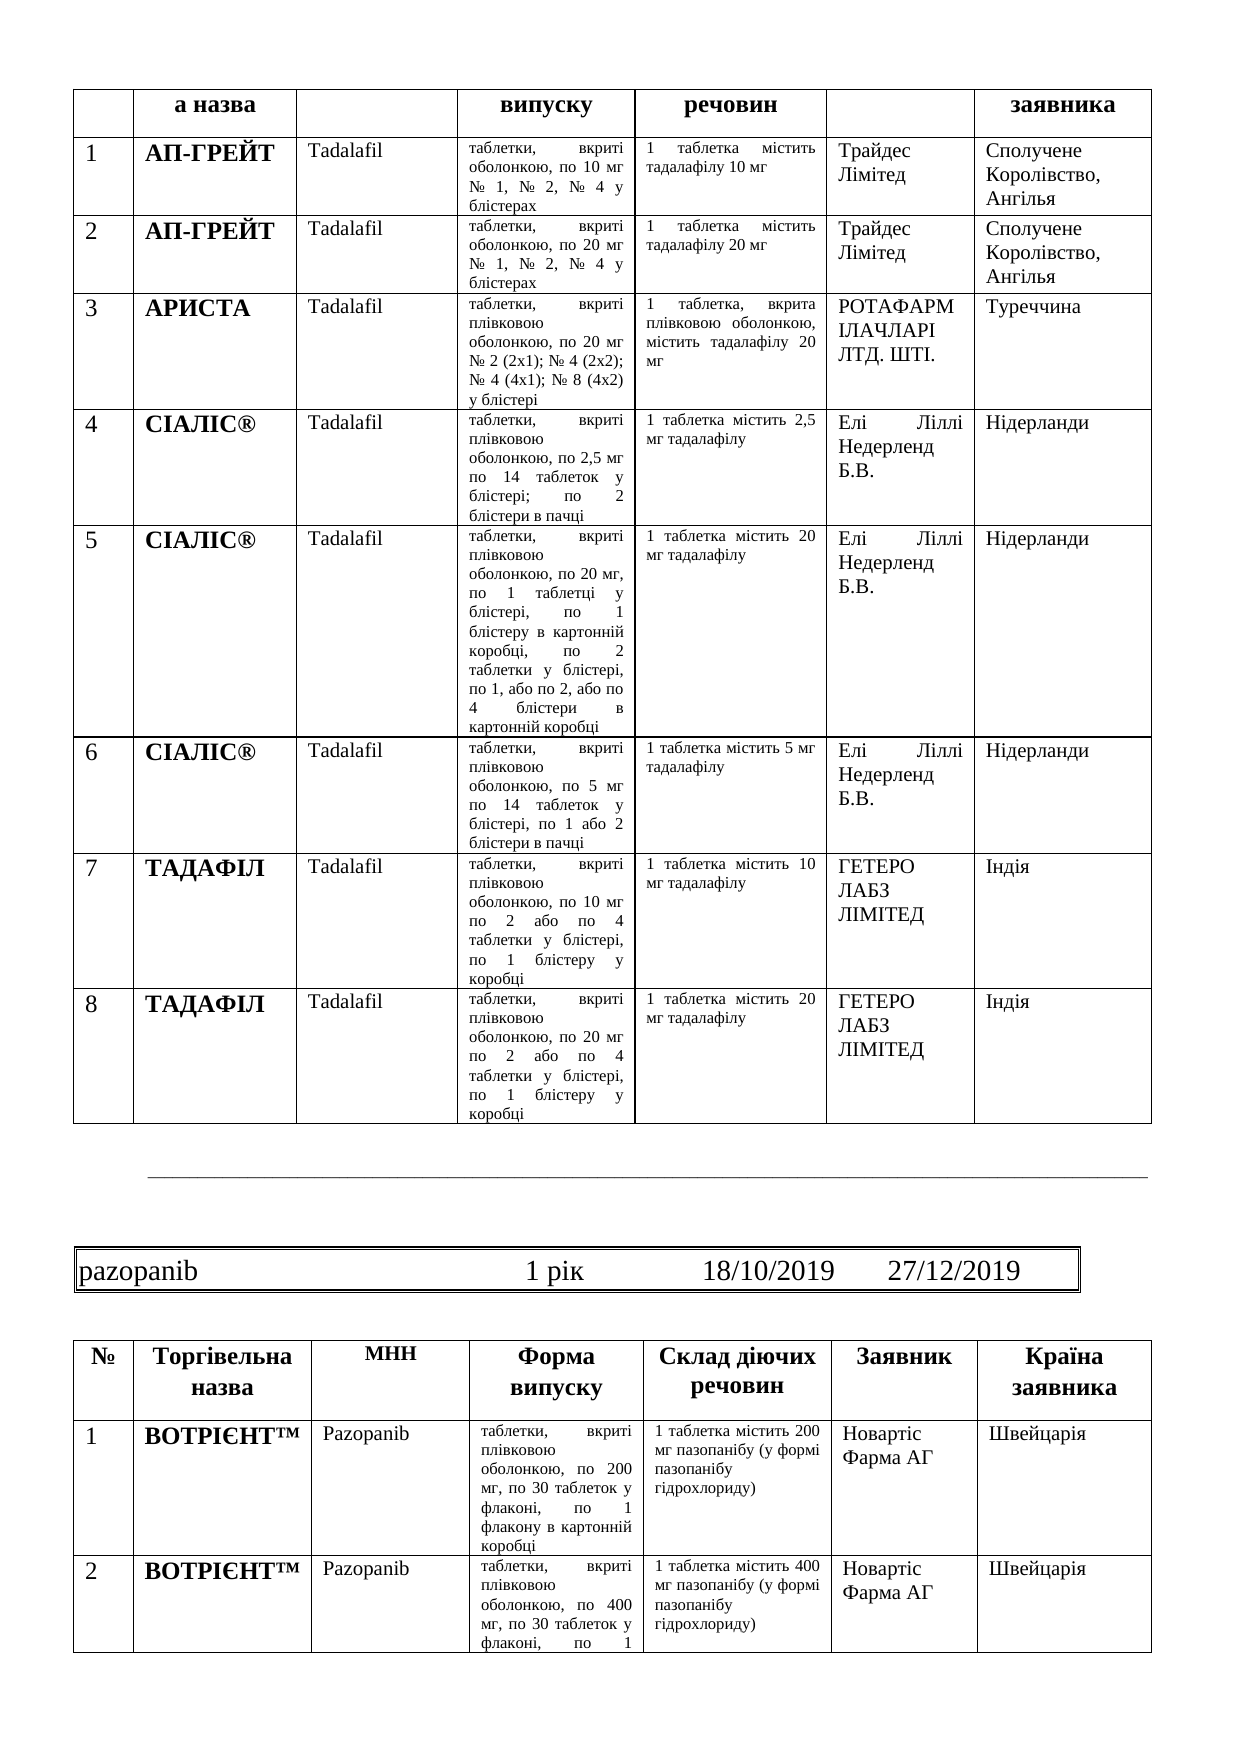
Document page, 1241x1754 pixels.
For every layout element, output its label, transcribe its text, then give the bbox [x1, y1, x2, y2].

table_cell Tadalafil [297, 738, 457, 852]
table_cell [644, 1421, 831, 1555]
table_cell ТАДАФІЛ [134, 854, 296, 988]
table_cell таблетки, вкриті плівковою оболонкою, по 20 мг, по 1 таблетці у блістері, по 1 блістеру в картонній коробці, по 2 таблетки у блістері, по 1, або по 2, або по 4 блістери в картонній коробці [458, 526, 634, 736]
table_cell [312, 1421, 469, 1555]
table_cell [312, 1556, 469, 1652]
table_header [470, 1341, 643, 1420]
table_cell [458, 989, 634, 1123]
table_cell Сполучене Королівство, Ангілья [975, 138, 1151, 215]
table_cell Сполучене Королівство, Ангілья [975, 216, 1151, 292]
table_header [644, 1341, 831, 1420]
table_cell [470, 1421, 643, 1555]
table_cell таблетки, вкриті плівковою оболонкою, по 20 мг № 2 (2х1); № 4 (2х2); № 4 (4х1); № 8 (4х2) у блістері [458, 294, 634, 408]
table_cell АП-ГРЕЙТ [134, 216, 296, 292]
table_cell Tadalafil [297, 138, 457, 215]
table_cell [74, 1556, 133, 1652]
table_cell Tadalafil [297, 526, 457, 736]
text ________________________________________________________________________________________________________________________ [148, 1161, 1152, 1180]
table_cell СІАЛІС® [134, 526, 296, 736]
table_cell 1 таблетка, вкрита плівковою оболонкою, містить тадалафілу 20 мг [636, 294, 826, 408]
table_header Торгівельна назва [134, 90, 296, 137]
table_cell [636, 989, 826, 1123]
table_cell таблетки, вкриті оболонкою, по 20 мг № 1, № 2, № 4 у блістерах [458, 216, 634, 292]
table_cell 4 [74, 410, 133, 524]
table_cell АРИСТА [134, 294, 296, 408]
table_cell 1 таблетка містить 5 мг тадалафілу [636, 738, 826, 852]
table_cell 7 [74, 854, 133, 988]
table_header Форма випуску [458, 90, 634, 137]
table_header Заявник [827, 90, 974, 137]
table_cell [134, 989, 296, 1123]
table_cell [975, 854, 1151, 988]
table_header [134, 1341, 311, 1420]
table_cell РОТАФАРМ ІЛАЧЛАРІ ЛТД. ШТІ. [827, 294, 974, 408]
table_header Країна заявника [975, 90, 1151, 137]
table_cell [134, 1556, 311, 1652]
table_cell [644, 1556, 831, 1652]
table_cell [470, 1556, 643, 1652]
table_cell 6 [74, 738, 133, 852]
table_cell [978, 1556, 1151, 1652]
table_cell таблетки, вкриті плівковою оболонкою, по 10 мг по 2 або по 4 таблетки у блістері, по 1 блістеру у коробці [458, 854, 634, 988]
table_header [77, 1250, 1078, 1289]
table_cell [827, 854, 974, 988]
table_cell Tadalafil [297, 294, 457, 408]
table_cell СІАЛІС® [134, 738, 296, 852]
table_cell АП-ГРЕЙТ [134, 138, 296, 215]
table_cell таблетки, вкриті оболонкою, по 10 мг № 1, № 2, № 4 у блістерах [458, 138, 634, 215]
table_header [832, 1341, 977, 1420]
table_cell 1 таблетка містить 20 мг тадалафілу [636, 526, 826, 736]
table_cell Tadalafil [297, 410, 457, 524]
table_cell Нідерланди [975, 738, 1151, 852]
table_cell 1 таблетка містить 2,5 мг тадалафілу [636, 410, 826, 524]
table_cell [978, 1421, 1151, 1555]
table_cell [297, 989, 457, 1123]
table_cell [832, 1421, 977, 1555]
table_cell Елі Ліллі Недерленд Б.В. [827, 738, 974, 852]
table_cell Трайдес Лімітед [827, 138, 974, 215]
table_cell 3 [74, 294, 133, 408]
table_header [636, 90, 826, 137]
table_cell 1 таблетка містить тадалафілу 20 мг [636, 216, 826, 292]
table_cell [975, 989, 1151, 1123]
table_cell Tadalafil [297, 216, 457, 292]
table_cell Туреччина [975, 294, 1151, 408]
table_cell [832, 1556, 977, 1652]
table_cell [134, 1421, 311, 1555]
table_cell таблетки, вкриті плівковою оболонкою, по 2,5 мг по 14 таблеток у блістері; по 2 блістери в пачці [458, 410, 634, 524]
table_cell Tadalafil [297, 854, 457, 988]
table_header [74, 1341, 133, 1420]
table_cell 5 [74, 526, 133, 736]
table_cell Нідерланди [975, 526, 1151, 736]
table_cell 1 таблетка містить тадалафілу 10 мг [636, 138, 826, 215]
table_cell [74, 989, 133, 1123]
table_cell таблетки, вкриті плівковою оболонкою, по 5 мг по 14 таблеток у блістері, по 1 або 2 блістери в пачці [458, 738, 634, 852]
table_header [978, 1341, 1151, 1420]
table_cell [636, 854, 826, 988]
table_header № [74, 90, 133, 137]
table_cell 1 [74, 138, 133, 215]
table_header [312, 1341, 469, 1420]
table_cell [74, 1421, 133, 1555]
table_cell Трайдес Лімітед [827, 216, 974, 292]
table_cell СІАЛІС® [134, 410, 296, 524]
table_header МНН [297, 90, 457, 137]
table_cell Елі Ліллі Недерленд Б.В. [827, 410, 974, 524]
table_cell Елі Ліллі Недерленд Б.В. [827, 526, 974, 736]
table_cell 2 [74, 216, 133, 292]
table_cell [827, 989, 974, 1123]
table_cell Нідерланди [975, 410, 1151, 524]
